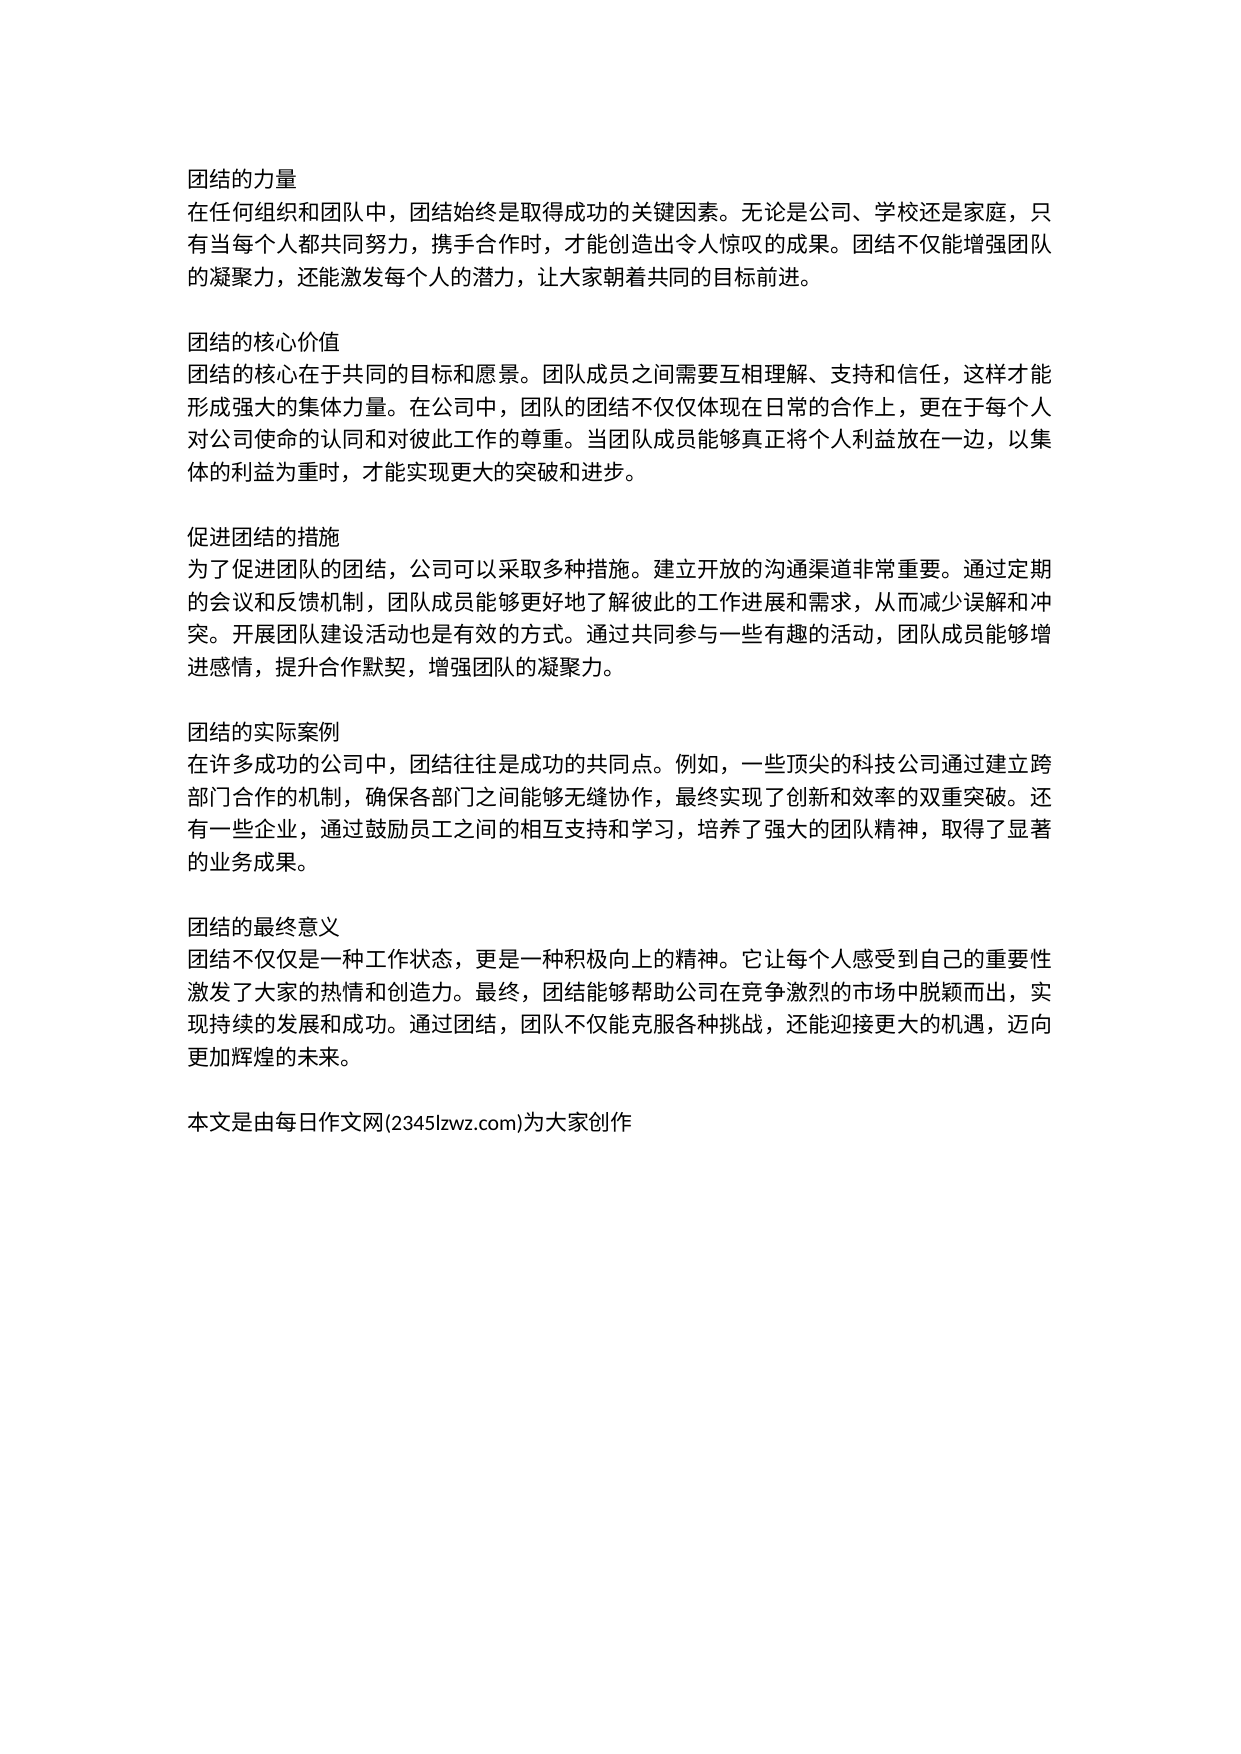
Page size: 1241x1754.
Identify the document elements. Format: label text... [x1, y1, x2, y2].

text 团结不仅仅是一种工作状态，更是一种积极向上的精神。它让每个人感受到自己的重要性，激发了大家的热情和创造力。最终，团结能够帮助公司在竞争激烈的市场中脱颖而出，实现持续的发展和成功。通过团结，团队不仅能克服各种挑战，还能迎接更大的机遇，迈向更加辉煌的未来。 [187, 942, 1053, 1072]
text 团结的最终意义 [187, 909, 1053, 942]
text 促进团结的措施 [187, 519, 1053, 552]
text 在许多成功的公司中，团结往往是成功的共同点。例如，一些顶尖的科技公司通过建立跨部门合作的机制，确保各部门之间能够无缝协作，最终实现了创新和效率的双重突破。还有一些企业，通过鼓励员工之间的相互支持和学习，培养了强大的团队精神，取得了显著的业务成果。 [187, 747, 1053, 877]
text 团结的实际案例 [187, 714, 1053, 747]
text 团结的力量 [187, 162, 1053, 194]
text 为了促进团队的团结，公司可以采取多种措施。建立开放的沟通渠道非常重要。通过定期的会议和反馈机制，团队成员能够更好地了解彼此的工作进展和需求，从而减少误解和冲突。开展团队建设活动也是有效的方式。通过共同参与一些有趣的活动，团队成员能够增进感情，提升合作默契，增强团队的凝聚力。 [187, 552, 1053, 682]
text 团结的核心价值 [187, 324, 1053, 357]
text 团结的核心在于共同的目标和愿景。团队成员之间需要互相理解、支持和信任，这样才能形成强大的集体力量。在公司中，团队的团结不仅仅体现在日常的合作上，更在于每个人对公司使命的认同和对彼此工作的尊重。当团队成员能够真正将个人利益放在一边，以集体的利益为重时，才能实现更大的突破和进步。 [187, 357, 1053, 487]
text 本文是由每日作文网(2345lzwz.com)为大家创作 [187, 1104, 1053, 1137]
text 在任何组织和团队中，团结始终是取得成功的关键因素。无论是公司、学校还是家庭，只有当每个人都共同努力，携手合作时，才能创造出令人惊叹的成果。团结不仅能增强团队的凝聚力，还能激发每个人的潜力，让大家朝着共同的目标前进。 [187, 194, 1053, 292]
